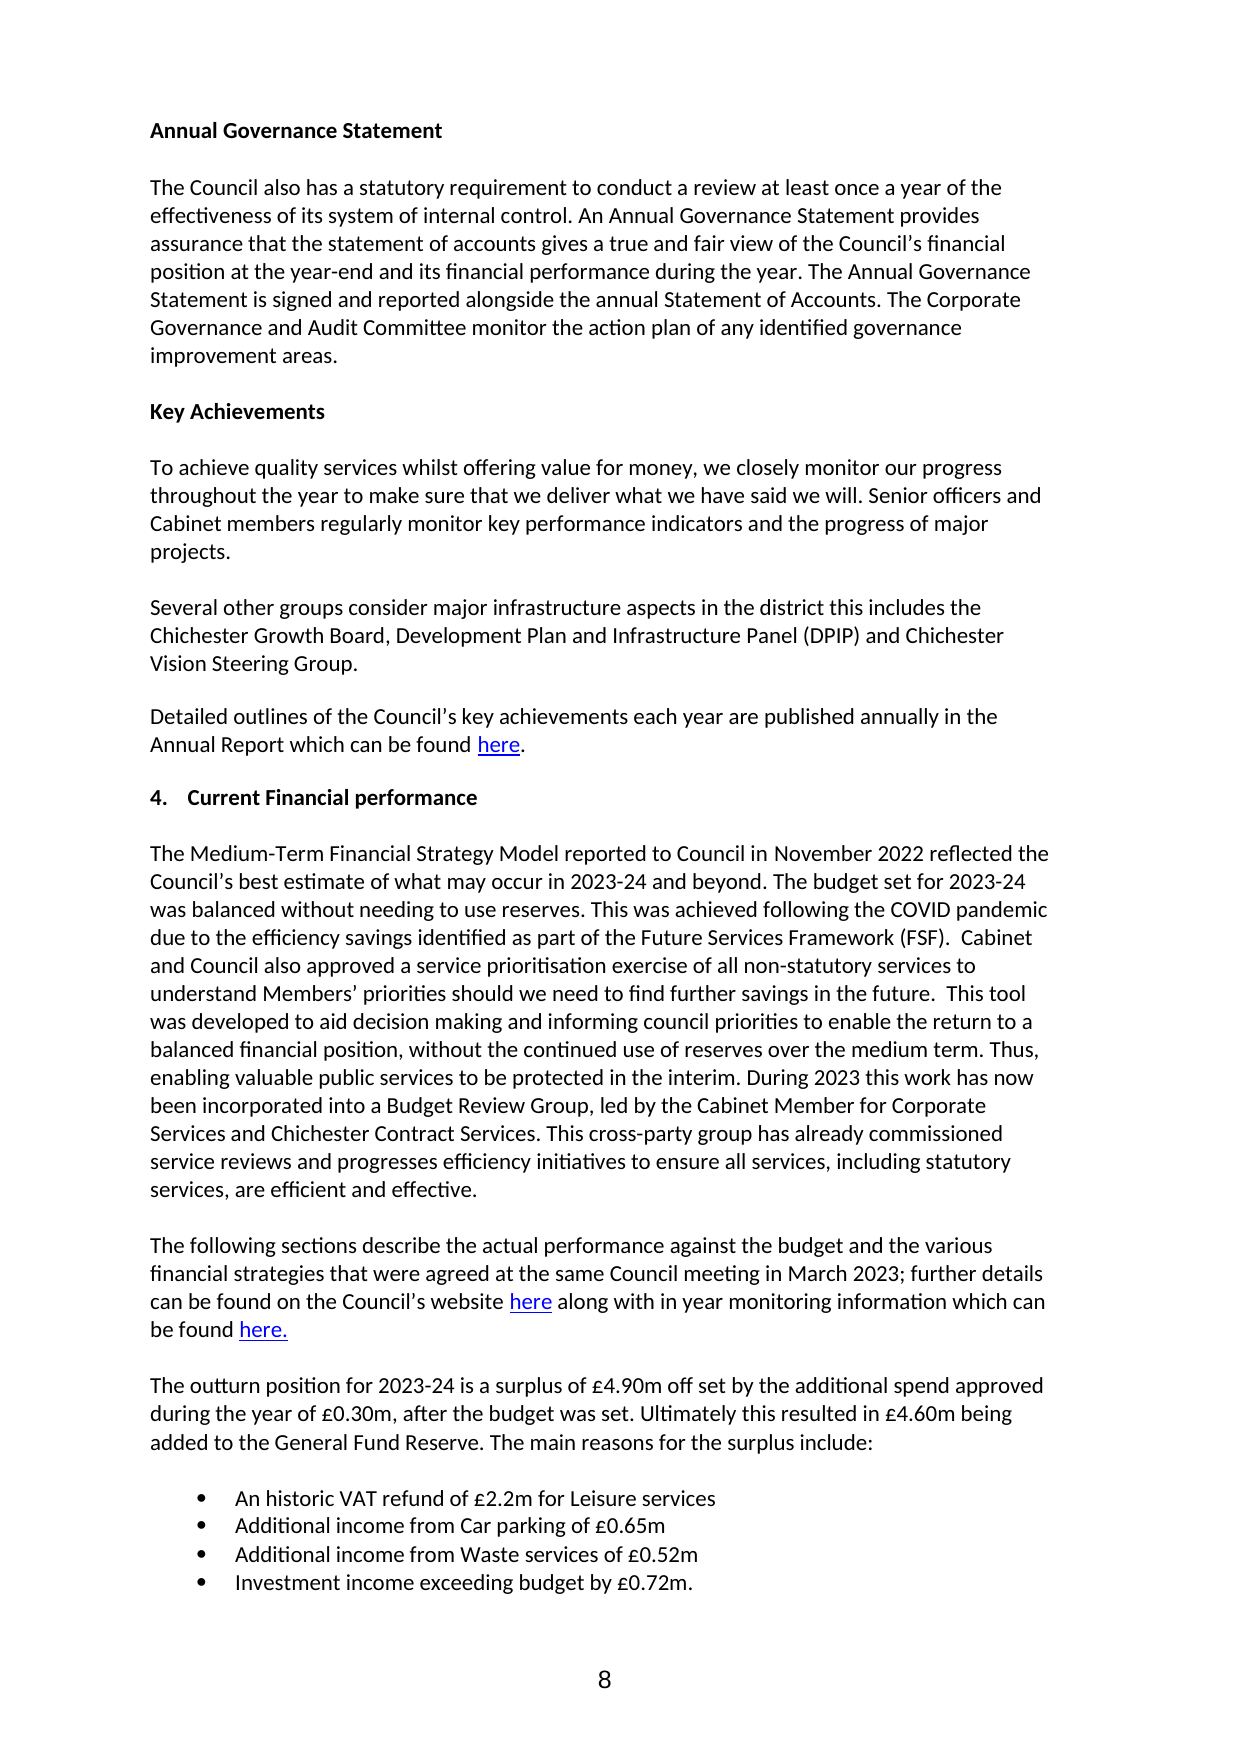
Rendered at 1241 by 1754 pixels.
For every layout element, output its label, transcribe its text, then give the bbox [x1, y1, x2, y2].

text To achieve quality services whilst offering value for money, we closely monitor our progress throughout the year to make sure that we deliver what we have said we will. Senior officers and Cabinet members regularly monitor key performance indicators and the progress of major projects. [150, 453, 1059, 565]
list Additional income from Car parking of £0.65m [197, 1512, 1059, 1540]
list Additional income from Waste services of £0.52m [197, 1540, 1059, 1568]
list An historic VAT refund of £2.2m for Leisure services [197, 1484, 1059, 1512]
text The following sections describe the actual performance against the budget and the various financial strategies that were agreed at the same Council meeting in March 2023; further details can be found on the Council’s website here along with in year monitoring information which can be found here. [150, 1231, 1059, 1343]
text Annual Governance Statement [150, 117, 1059, 145]
list Investment income exceeding budget by £0.72m. [197, 1568, 1059, 1596]
list Current Financial performance [150, 783, 1059, 811]
text Key Achievements [150, 397, 1059, 425]
text Detailed outlines of the Council’s key achievements each year are published annually in the Annual Report which can be found here. [150, 702, 1059, 758]
text Several other groups consider major infrastructure aspects in the district this includes the Chichester Growth Board, Development Plan and Infrastructure Panel (DPIP) and Chichester Vision Steering Group. [150, 593, 1059, 677]
text The Council also has a statutory requirement to conduct a review at least once a year of the effectiveness of its system of internal control. An Annual Governance Statement provides assurance that the statement of accounts gives a true and fair view of the Council’s financial position at the year-end and its financial performance during the year. The Annual Governance Statement is signed and reported alongside the annual Statement of Accounts. The Corporate Governance and Audit Committee monitor the action plan of any identified governance improvement areas. [150, 173, 1059, 369]
text The outturn position for 2023-24 is a surplus of £4.90m off set by the additional spend approved during the year of £0.30m, after the budget was set. Ultimately this resulted in £4.60m being added to the General Fund Reserve. The main reasons for the surplus include: [150, 1372, 1059, 1456]
text The Medium-Term Financial Strategy Model reported to Council in November 2022 reflected the Council’s best estimate of what may occur in 2023-24 and beyond. The budget set for 2023-24 was balanced without needing to use reserves. This was achieved following the COVID pandemic due to the efficiency savings identified as part of the Future Services Framework (FSF). Cabinet and Council also approved a service prioritisation exercise of all non-statutory services to understand Members’ priorities should we need to find further savings in the future. This tool was developed to aid decision making and informing council priorities to enable the return to a balanced financial position, without the continued use of reserves over the medium term. Thus, enabling valuable public services to be protected in the interim. During 2023 this work has now been incorporated into a Budget Review Group, led by the Cabinet Member for Corporate Services and Chichester Contract Services. This cross-party group has already commissioned service reviews and progresses efficiency initiatives to ensure all services, including statutory services, are efficient and effective. [150, 839, 1059, 1203]
